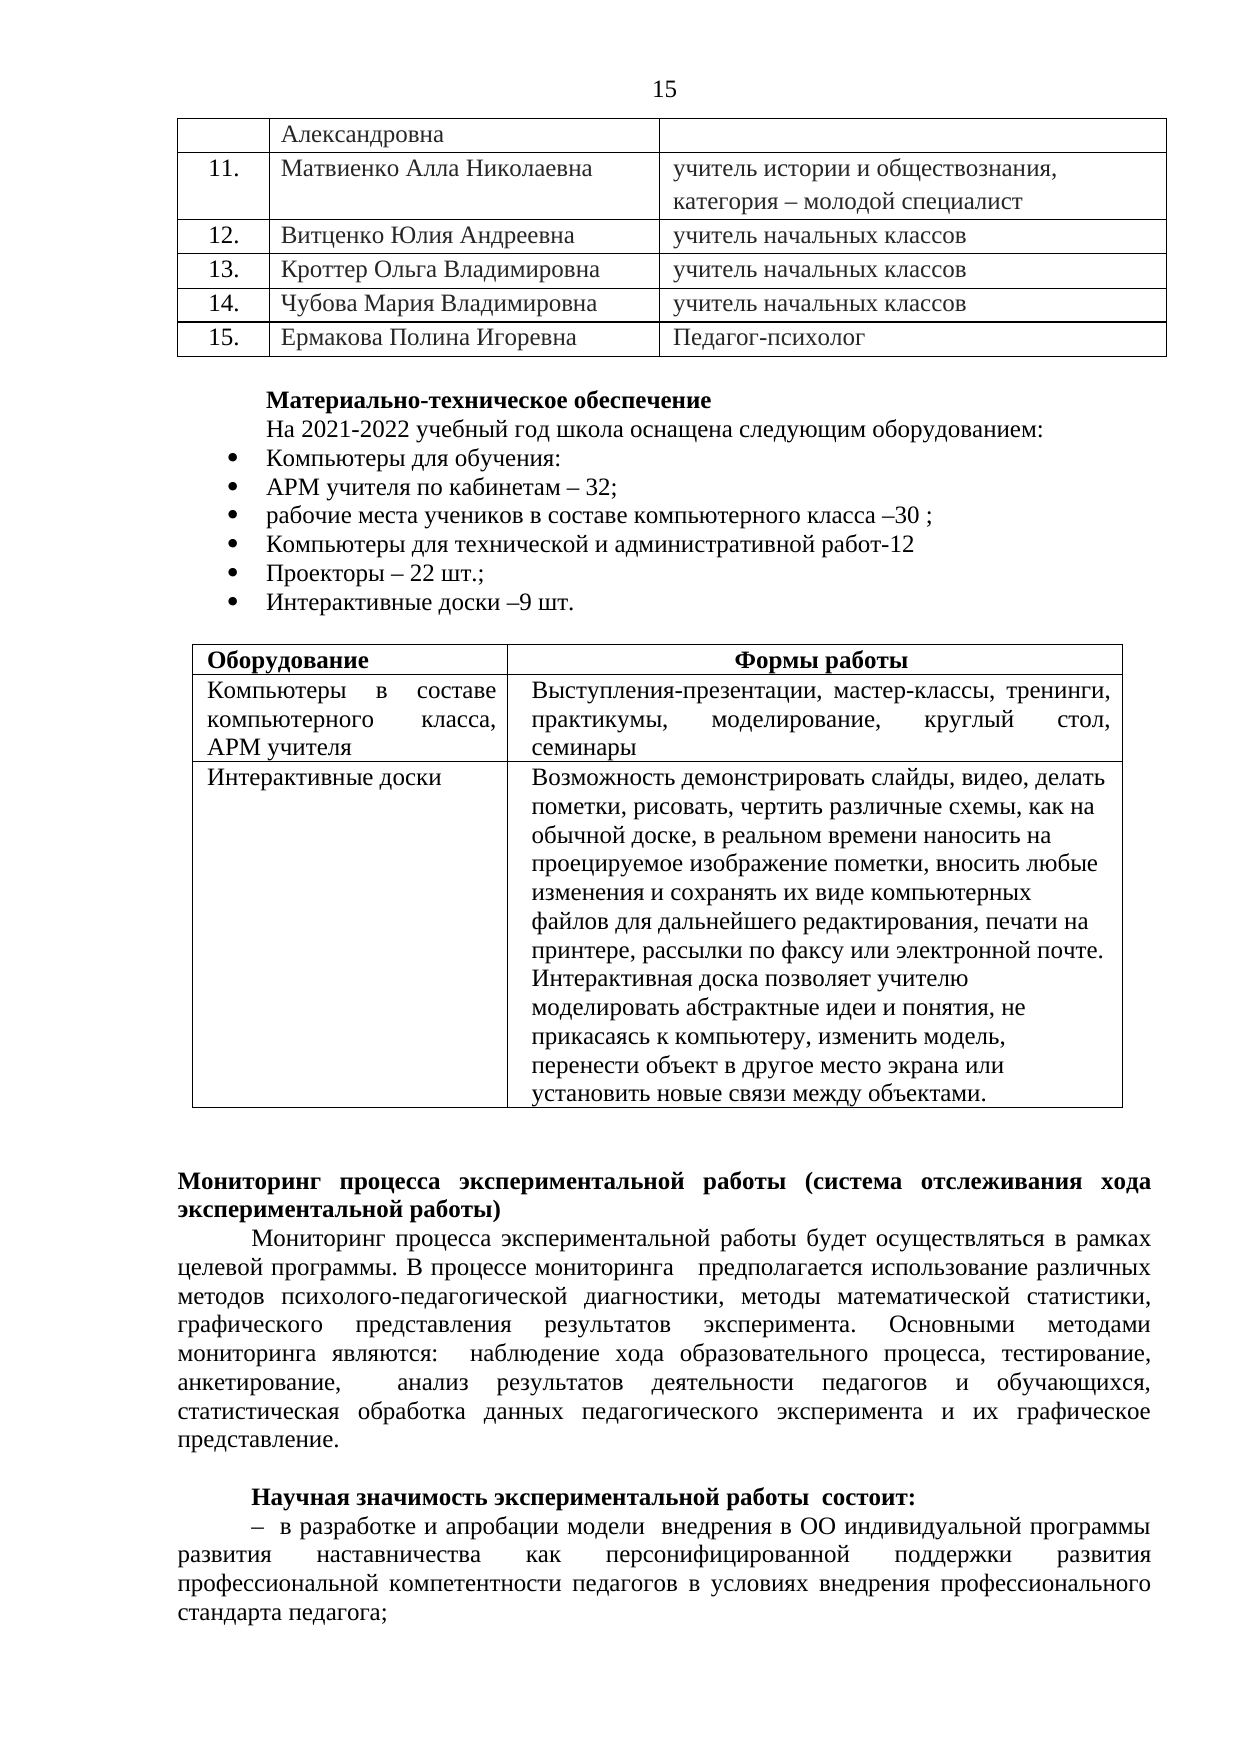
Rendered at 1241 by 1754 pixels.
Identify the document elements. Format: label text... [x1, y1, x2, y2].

list рабочие места учеников в составе компьютерного класса –30 ; [228, 500, 1152, 529]
text На 2021-2022 учебный год школа оснащена следующим оборудованием: [266, 414, 1152, 443]
table_cell Педагог-психолог [660, 323, 1166, 356]
table_cell учитель начальных классов [660, 289, 1166, 321]
table_cell Ермакова Полина Игоревна [270, 323, 659, 356]
list Проекторы – 22 шт.; [228, 558, 1152, 587]
table_cell [178, 254, 269, 287]
table_cell Витценко Юлия Андреевна [270, 220, 659, 253]
table_cell Матвиенко Алла Николаевна [270, 153, 659, 219]
text Мониторинг процесса экспериментальной работы будет осуществляться в рамках целевой программы. В процессе мониторинга предполагается использование различных методов психолого-педагогической диагностики, методы математической статистики, графического представления результатов эксперимента. Основными методами мониторинга являются: наблюдение хода образовательного процесса, тестирование, анкетирование, анализ результатов деятельности педагогов и обучающихся, статистическая обработка данных педагогического эксперимента и их графическое представление. [177, 1223, 1152, 1453]
table_cell Интерактивные доски [193, 762, 507, 1107]
text Мониторинг процесса экспериментальной работы (система отслеживания хода экспериментальной работы) [177, 1166, 1152, 1223]
table_cell [178, 153, 269, 219]
table_cell Возможность демонстрировать слайды, видео, делать пометки, рисовать, чертить различные схемы, как на обычной доске, в реальном времени наносить на проецируемое изображение пометки, вносить любые изменения и сохранять их виде компьютерных файлов для дальнейшего редактирования, печати на принтере, рассылки по факсу или электронной почте. Интерактивная доска позволяет учителю моделировать абстрактные идеи и понятия, не прикасаясь к компьютеру, изменить модель, перенести объект в другое место экрана или установить новые связи между объектами. [508, 762, 1122, 1107]
table_cell Выступления-презентации, мастер-классы, тренинги, практикумы, моделирование, круглый стол, семинары [508, 675, 1122, 761]
table_cell [178, 289, 269, 321]
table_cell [270, 119, 659, 152]
table_cell Компьютеры в составе компьютерного класса, АРМ учителя [193, 675, 507, 761]
table_cell учитель истории и обществознания, категория – молодой специалист [660, 153, 1166, 219]
table_cell [178, 323, 269, 356]
text Материально-техническое обеспечение [266, 385, 1152, 414]
table_cell Чубова Мария Владимировна [270, 289, 659, 321]
table_header Формы работы [508, 645, 1122, 674]
table_cell учитель начальных классов [660, 220, 1166, 253]
list Компьютеры для обучения: [228, 443, 1152, 472]
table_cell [660, 119, 1166, 152]
text – в разработке и апробации модели внедрения в ОО индивидуальной программы развития наставничества как персонифицированной поддержки развития профессиональной компетентности педагогов в условиях внедрения профессионального стандарта педагога; [177, 1511, 1152, 1626]
list Компьютеры для технической и административной работ-12 [228, 529, 1152, 558]
table_cell [178, 220, 269, 253]
table_header Оборудование [193, 645, 507, 674]
table_cell Кроттер Ольга Владимировна [270, 254, 659, 287]
list АРМ учителя по кабинетам – 32; [228, 472, 1152, 500]
list Интерактивные доски –9 шт. [228, 587, 1152, 615]
text Научная значимость экспериментальной работы состоит: [177, 1482, 1152, 1511]
table_cell учитель начальных классов [660, 254, 1166, 287]
table_cell [178, 119, 269, 152]
